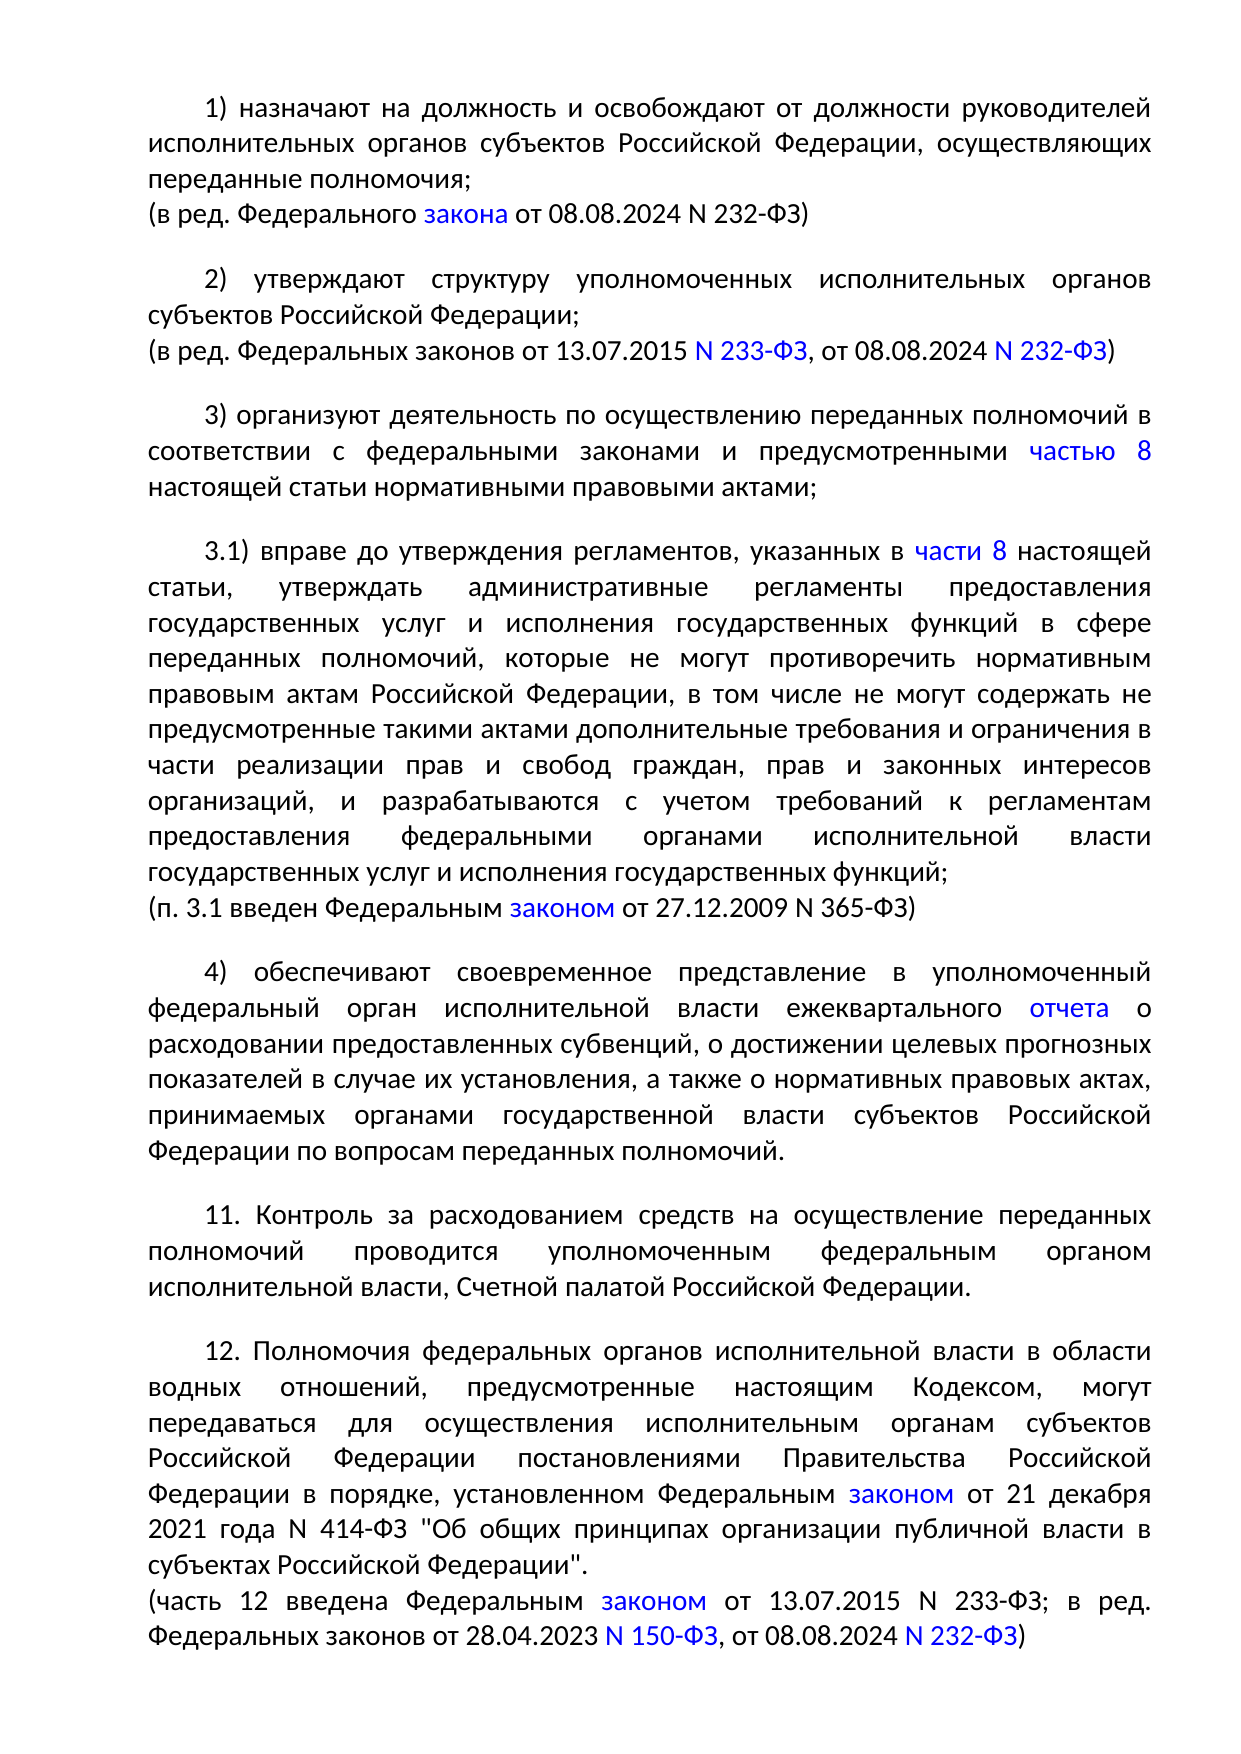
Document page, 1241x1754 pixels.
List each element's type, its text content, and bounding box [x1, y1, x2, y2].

text 11. Контроль за расходованием средств на осуществление переданных полномочий проводится уполномоченным федеральным органом исполнительной власти, Счетной палатой Российской Федерации. [148, 1196, 1152, 1303]
text 3) организуют деятельность по осуществлению переданных полномочий в соответствии с федеральными законами и предусмотренными частью 8 настоящей статьи нормативными правовыми актами; [148, 396, 1152, 503]
text (в ред. Федеральных законов от 13.07.2015 N 233-ФЗ, от 08.08.2024 N 232-ФЗ) [148, 332, 1152, 367]
text 1) назначают на должность и освобождают от должности руководителей исполнительных органов субъектов Российской Федерации, осуществляющих переданные полномочия; [148, 89, 1152, 196]
text (часть 12 введена Федеральным законом от 13.07.2015 N 233-ФЗ; в ред. Федеральных законов от 28.04.2023 N 150-ФЗ, от 08.08.2024 N 232-ФЗ) [148, 1582, 1152, 1653]
text (п. 3.1 введен Федеральным законом от 27.12.2009 N 365-ФЗ) [148, 889, 1152, 924]
text (в ред. Федерального закона от 08.08.2024 N 232-ФЗ) [148, 196, 1152, 231]
text 2) утверждают структуру уполномоченных исполнительных органов субъектов Российской Федерации; [148, 260, 1152, 332]
text 3.1) вправе до утверждения регламентов, указанных в части 8 настоящей статьи, утверждать административные регламенты предоставления государственных услуг и исполнения государственных функций в сфере переданных полномочий, которые не могут противоречить нормативным правовым актам Российской Федерации, в том числе не могут содержать не предусмотренные такими актами дополнительные требования и ограничения в части реализации прав и свобод граждан, прав и законных интересов организаций, и разрабатываются с учетом требований к регламентам предоставления федеральными органами исполнительной власти государственных услуг и исполнения государственных функций; [148, 532, 1152, 889]
text 12. Полномочия федеральных органов исполнительной власти в области водных отношений, предусмотренные настоящим Кодексом, могут передаваться для осуществления исполнительным органам субъектов Российской Федерации постановлениями Правительства Российской Федерации в порядке, установленном Федеральным законом от 21 декабря 2021 года N 414-ФЗ "Об общих принципах организации публичной власти в субъектах Российской Федерации". [148, 1332, 1152, 1582]
text 4) обеспечивают своевременное представление в уполномоченный федеральный орган исполнительной власти ежеквартального отчета о расходовании предоставленных субвенций, о достижении целевых прогнозных показателей в случае их установления, а также о нормативных правовых актах, принимаемых органами государственной власти субъектов Российской Федерации по вопросам переданных полномочий. [148, 953, 1152, 1167]
